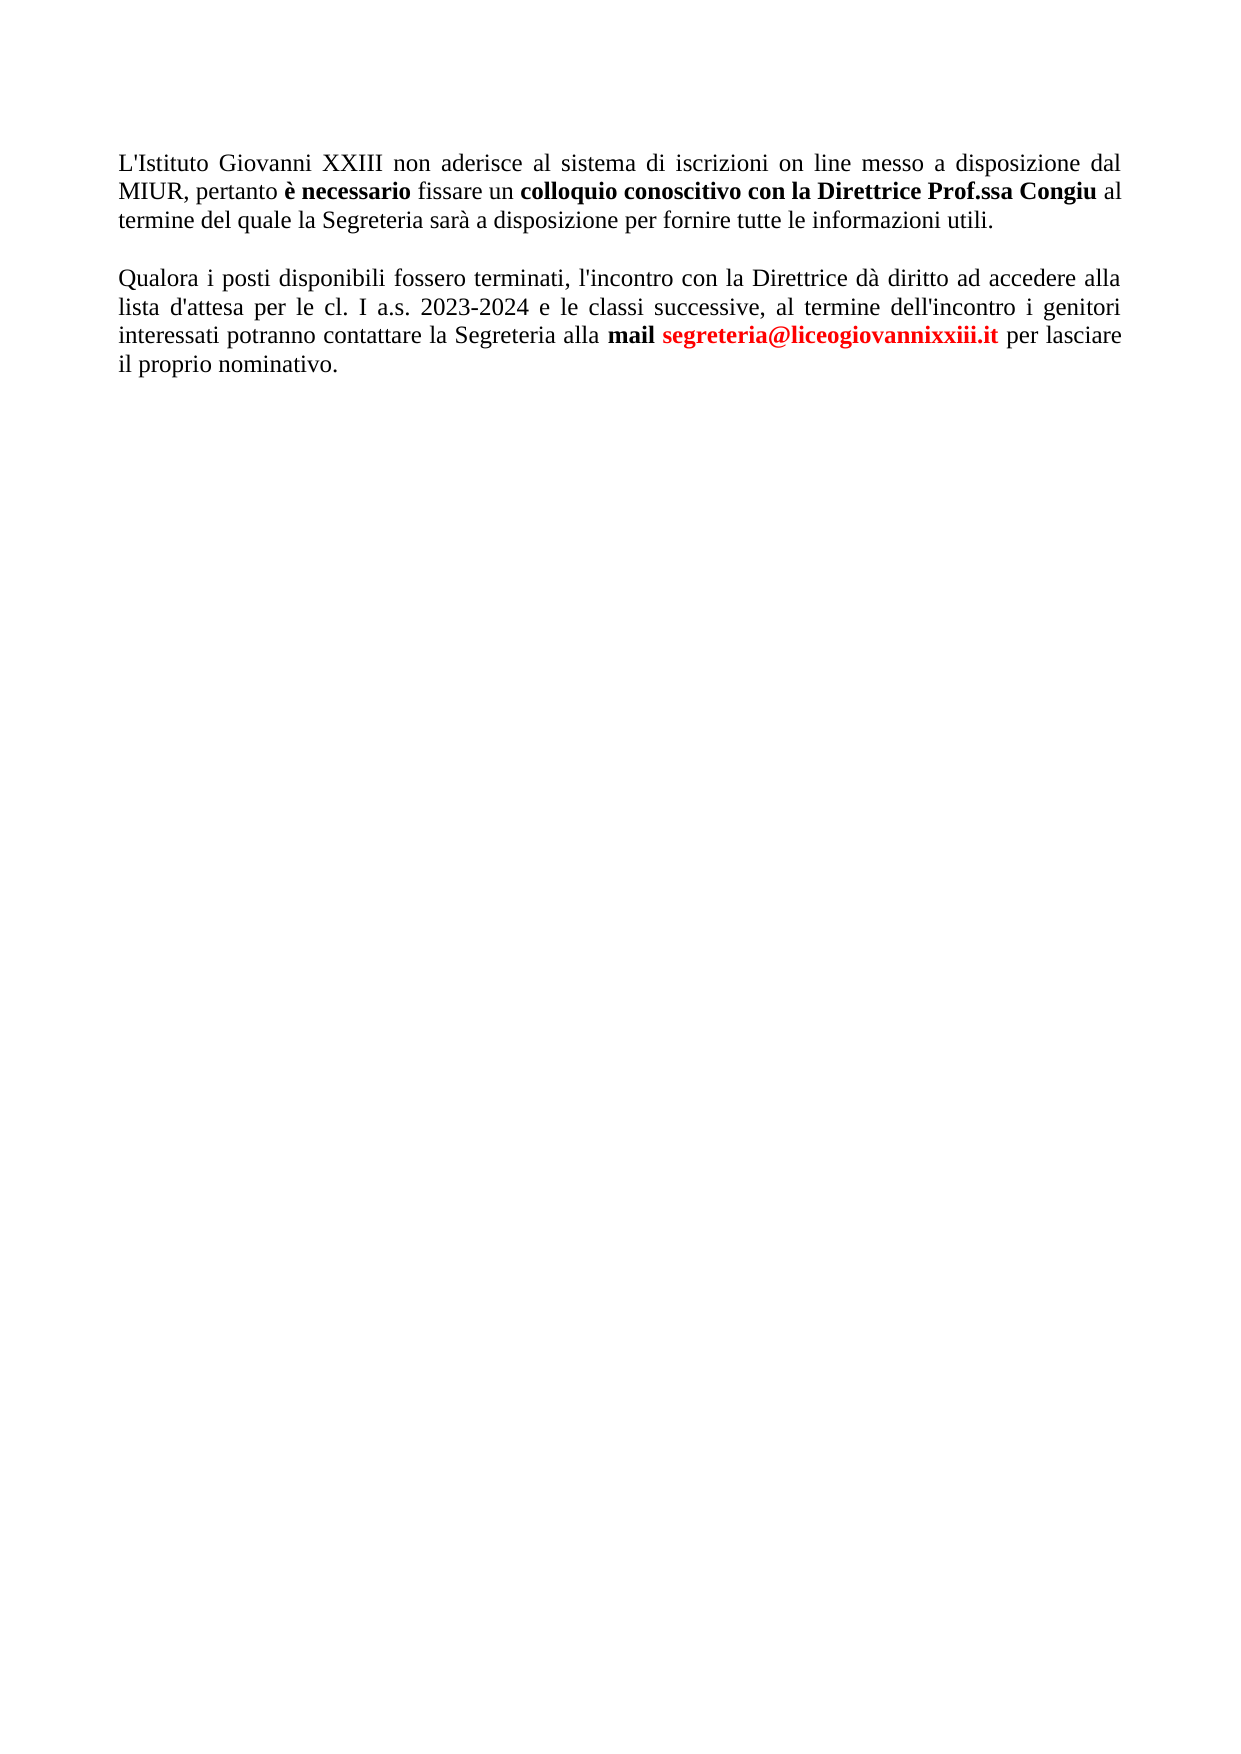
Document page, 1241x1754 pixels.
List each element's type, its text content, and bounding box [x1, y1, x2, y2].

text Qualora i posti disponibili fossero terminati, l'incontro con la Direttrice dà diritto ad accedere alla lista d'attesa per le cl. I a.s. 2023-2024 e le classi successive, al termine dell'incontro i genitori interessati potranno contattare la Segreteria alla mail segreteria@liceogiovannixxiii.it per lasciare il proprio nominativo. [118, 263, 1122, 378]
text L'Istituto Giovanni XXIII non aderisce al sistema di iscrizioni on line messo a disposizione dal MIUR, pertanto è necessario fissare un colloquio conoscitivo con la Direttrice Prof.ssa Congiu al termine del quale la Segreteria sarà a disposizione per fornire tutte le informazioni utili. [118, 148, 1122, 234]
